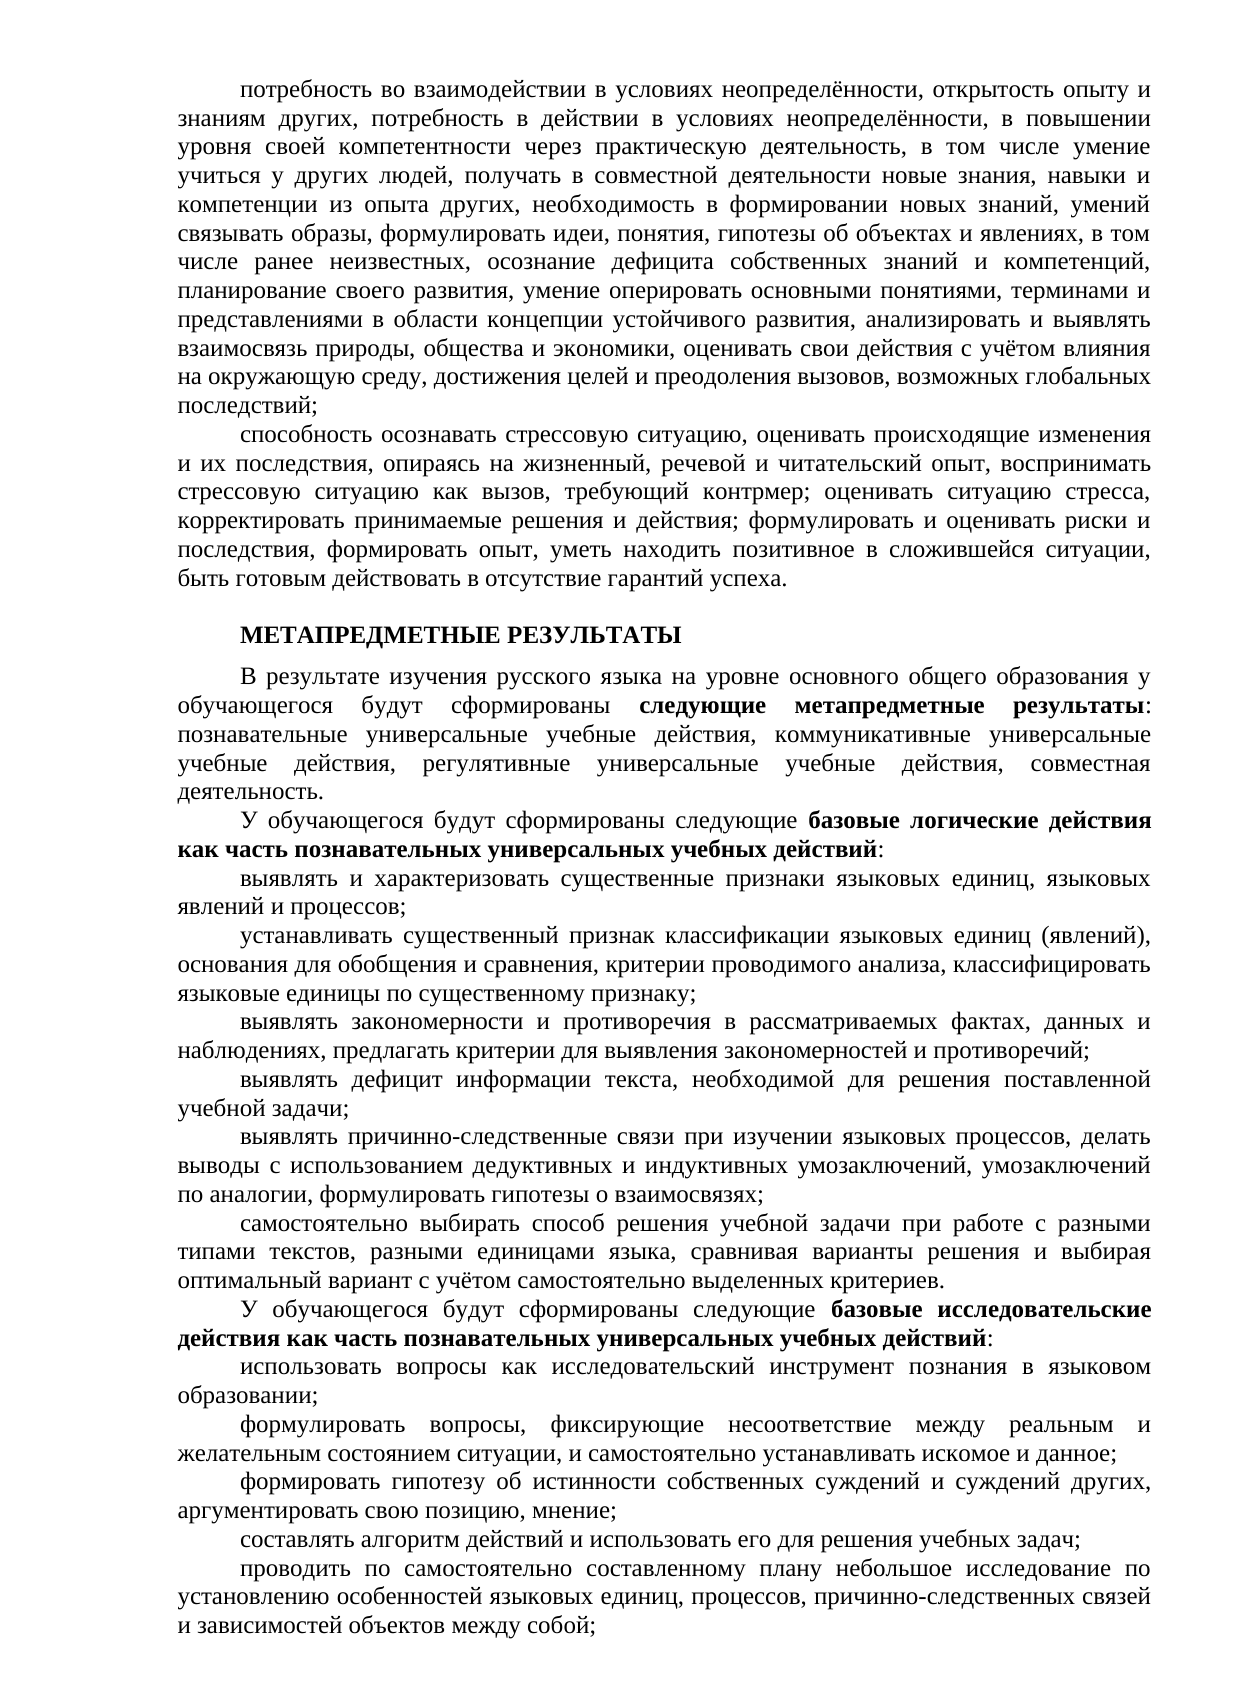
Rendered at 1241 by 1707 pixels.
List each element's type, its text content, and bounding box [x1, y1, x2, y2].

text устанавливать существенный признак классификации языковых единиц (явлений), основания для обобщения и сравнения, критерии проводимого анализа, классифицировать языковые единицы по существенному признаку; [177, 920, 1152, 1006]
text МЕТАПРЕДМЕТНЫЕ РЕЗУЛЬТАТЫ [177, 620, 1152, 649]
text использовать вопросы как исследовательский инструмент познания в языковом образовании; [177, 1351, 1152, 1409]
text потребность во взаимодействии в условиях неопределённости, открытость опыту и знаниям других, потребность в действии в условиях неопределённости, в повышении уровня своей компетентности через практическую деятельность, в том числе умение учиться у других людей, получать в совместной деятельности новые знания, навыки и компетенции из опыта других, необходимость в формировании новых знаний, умений связывать образы, формулировать идеи, понятия, гипотезы об объектах и явлениях, в том числе ранее неизвестных, осознание дефицита собственных знаний и компетенций, планирование своего развития, умение оперировать основными понятиями, терминами и представлениями в области концепции устойчивого развития, анализировать и выявлять взаимосвязь природы, общества и экономики, оценивать свои действия с учётом влияния на окружающую среду, достижения целей и преодоления вызовов, возможных глобальных последствий; [177, 74, 1152, 419]
text выявлять закономерности и противоречия в рассматриваемых фактах, данных и наблюдениях, предлагать критерии для выявления закономерностей и противоречий; [177, 1006, 1152, 1064]
text У обучающегося будут сформированы следующие базовые исследовательские действия как часть познавательных универсальных учебных действий: [177, 1294, 1152, 1351]
text проводить по самостоятельно составленному плану небольшое исследование по установлению особенностей языковых единиц, процессов, причинно-следственных связей и зависимостей объектов между собой; [177, 1553, 1152, 1639]
text составлять алгоритм действий и использовать его для решения учебных задач; [177, 1524, 1152, 1553]
text В результате изучения русского языка на уровне основного общего образования у обучающегося будут сформированы следующие метапредметные результаты: познавательные универсальные учебные действия, коммуникативные универсальные учебные действия, регулятивные универсальные учебные действия, совместная деятельность. [177, 661, 1152, 805]
text формулировать вопросы, фиксирующие несоответствие между реальным и желательным состоянием ситуации, и самостоятельно устанавливать искомое и данное; [177, 1409, 1152, 1466]
text выявлять причинно-следственные связи при изучении языковых процессов, делать выводы с использованием дедуктивных и индуктивных умозаключений, умозаключений по аналогии, формулировать гипотезы о взаимосвязях; [177, 1121, 1152, 1208]
text выявлять и характеризовать существенные признаки языковых единиц, языковых явлений и процессов; [177, 863, 1152, 920]
text самостоятельно выбирать способ решения учебной задачи при работе с разными типами текстов, разными единицами языка, сравнивая варианты решения и выбирая оптимальный вариант с учётом самостоятельно выделенных критериев. [177, 1208, 1152, 1294]
text У обучающегося будут сформированы следующие базовые логические действия как часть познавательных универсальных учебных действий: [177, 805, 1152, 863]
text способность осознавать стрессовую ситуацию, оценивать происходящие изменения и их последствия, опираясь на жизненный, речевой и читательский опыт, воспринимать стрессовую ситуацию как вызов, требующий контрмер; оценивать ситуацию стресса, корректировать принимаемые решения и действия; формулировать и оценивать риски и последствия, формировать опыт, уметь находить позитивное в сложившейся ситуации, быть готовым действовать в отсутствие гарантий успеха. [177, 419, 1152, 591]
text формировать гипотезу об истинности собственных суждений и суждений других, аргументировать свою позицию, мнение; [177, 1466, 1152, 1524]
text выявлять дефицит информации текста, необходимой для решения поставленной учебной задачи; [177, 1064, 1152, 1121]
